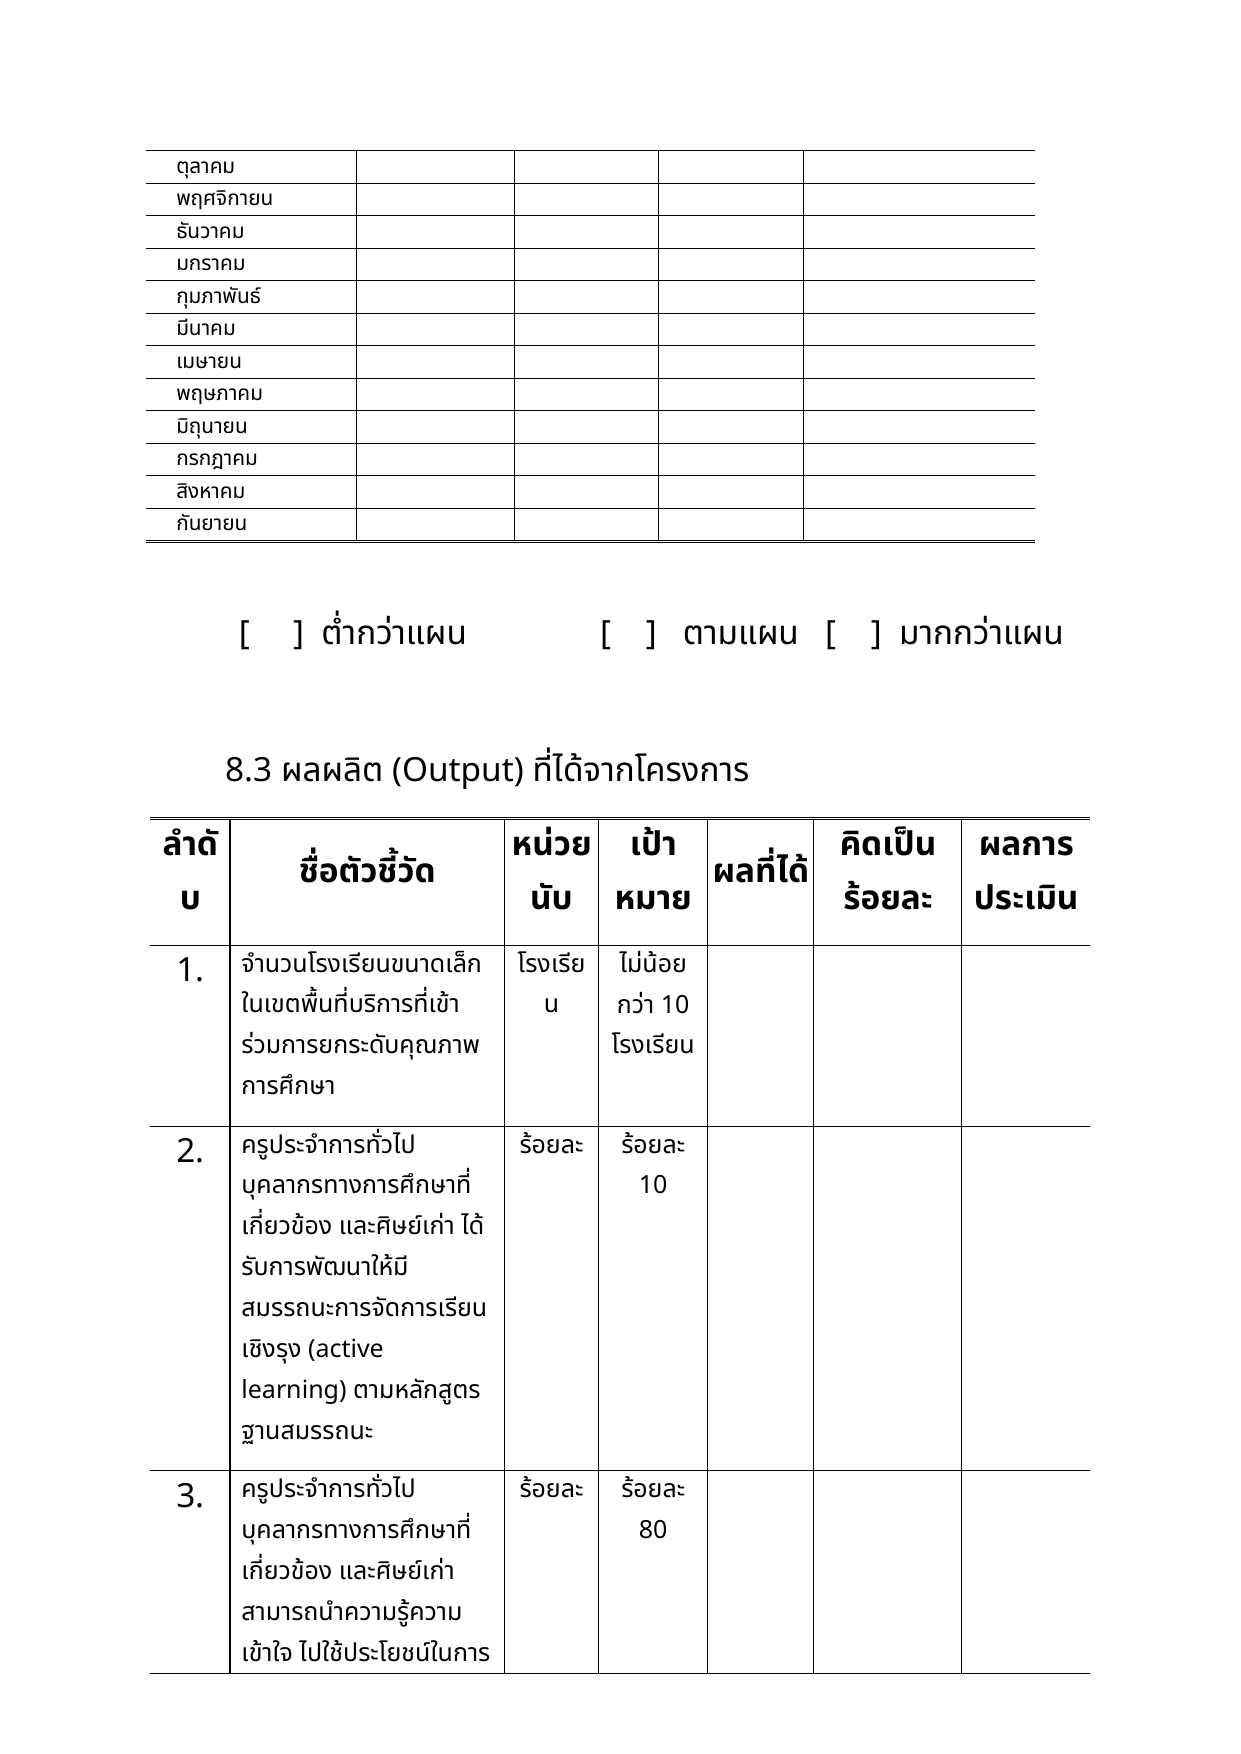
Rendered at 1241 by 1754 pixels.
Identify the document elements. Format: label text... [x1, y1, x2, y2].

table_cell [962, 1127, 1090, 1470]
table_cell [357, 151, 514, 182]
table_cell ร้อยละ 80 [599, 1471, 707, 1672]
table_cell โรงเรียน [505, 946, 598, 1126]
table_cell [804, 249, 1035, 280]
table_cell ร้อยละ 10 [599, 1127, 707, 1470]
table_header คิดเป็นร้อยละ [814, 820, 961, 944]
table_cell [804, 314, 1035, 345]
table_cell [357, 509, 514, 540]
table_cell ไม่น้อยกว่า 10 โรงเรียน [599, 946, 707, 1126]
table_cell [231, 1471, 504, 1672]
table_cell [659, 249, 803, 280]
table_cell [357, 346, 514, 377]
table_cell [814, 1127, 961, 1470]
table_cell [515, 379, 658, 410]
table_cell [659, 379, 803, 410]
table_cell [659, 476, 803, 507]
table_cell [659, 346, 803, 377]
text 8.3 ผลผลิต (Output) ที่ได้จากโครงการ [225, 746, 1090, 796]
table_header เป้าหมาย [599, 820, 707, 944]
table_cell [515, 184, 658, 215]
table_cell มกราคม [146, 249, 356, 280]
table_cell [804, 444, 1035, 475]
table_cell [659, 411, 803, 442]
table_cell [515, 314, 658, 345]
table_cell [515, 476, 658, 507]
text [ ] ต่ำกว่าแผน [ ] ตามแผน [ ] มากกว่าแผน [239, 609, 1090, 659]
table_cell กุมภาพันธ์ [146, 281, 356, 312]
table_cell [357, 216, 514, 247]
table_cell 3. [150, 1471, 229, 1672]
table_cell [357, 379, 514, 410]
table_cell ตุลาคม [146, 151, 356, 182]
table_cell [804, 216, 1035, 247]
table_cell [515, 281, 658, 312]
table_cell [804, 411, 1035, 442]
table_cell กันยายน [146, 509, 356, 540]
table_cell ร้อยละ [505, 1471, 598, 1672]
table_cell [515, 411, 658, 442]
table_cell [357, 411, 514, 442]
table_cell [357, 249, 514, 280]
table_cell พฤศจิกายน [146, 184, 356, 215]
table_cell [659, 509, 803, 540]
table_cell [659, 151, 803, 182]
table_header ผลที่ได้ [708, 820, 813, 944]
table_cell [962, 946, 1090, 1126]
table_cell 2. [150, 1127, 229, 1470]
table_cell [515, 216, 658, 247]
table_cell [708, 1471, 813, 1672]
table_cell พฤษภาคม [146, 379, 356, 410]
table_cell ร้อยละ [505, 1127, 598, 1470]
table_cell [804, 476, 1035, 507]
table_cell 1. [150, 946, 229, 1126]
table_header ชื่อตัวชี้วัด [231, 820, 504, 944]
table_cell ธันวาคม [146, 216, 356, 247]
table_cell [515, 509, 658, 540]
table_cell ครูประจำการทั่วไป บุคลากรทางการศึกษาที่เกี่ยวข้อง และศิษย์เก่า ได้รับการพัฒนาให้มีสมรรถนะการจัดการเรียนเชิงรุง (active learning) ตามหลักสูตรฐานสมรรถนะ [231, 1127, 504, 1470]
table_cell [357, 476, 514, 507]
table_cell [659, 314, 803, 345]
table_cell มีนาคม [146, 314, 356, 345]
table_cell [804, 346, 1035, 377]
table_cell กรกฎาคม [146, 444, 356, 475]
table_cell [814, 946, 961, 1126]
table_cell [659, 444, 803, 475]
table_cell [804, 151, 1035, 182]
table_cell [659, 216, 803, 247]
table_cell [515, 249, 658, 280]
table_cell [659, 184, 803, 215]
table_cell [814, 1471, 961, 1672]
table_cell [515, 444, 658, 475]
table_cell [515, 346, 658, 377]
table_cell [708, 1127, 813, 1470]
table_header หน่วยนับ [505, 820, 598, 944]
table_cell [804, 281, 1035, 312]
table_cell [962, 1471, 1090, 1672]
table_cell [708, 946, 813, 1126]
table_cell [357, 184, 514, 215]
table_cell จำนวนโรงเรียนขนาดเล็กในเขตพื้นที่บริการที่เข้าร่วมการยกระดับคุณภาพการศึกษา [231, 946, 504, 1126]
table_cell [804, 379, 1035, 410]
table_cell [659, 281, 803, 312]
table_cell มิถุนายน [146, 411, 356, 442]
table_header ลำดับ [150, 820, 229, 944]
table_cell [515, 151, 658, 182]
table_cell สิงหาคม [146, 476, 356, 507]
table_cell เมษายน [146, 346, 356, 377]
table_cell [357, 281, 514, 312]
table_header ผลการประเมิน [962, 820, 1090, 944]
table_cell [357, 314, 514, 345]
table_cell [804, 184, 1035, 215]
table_cell [357, 444, 514, 475]
table_cell [804, 509, 1035, 540]
